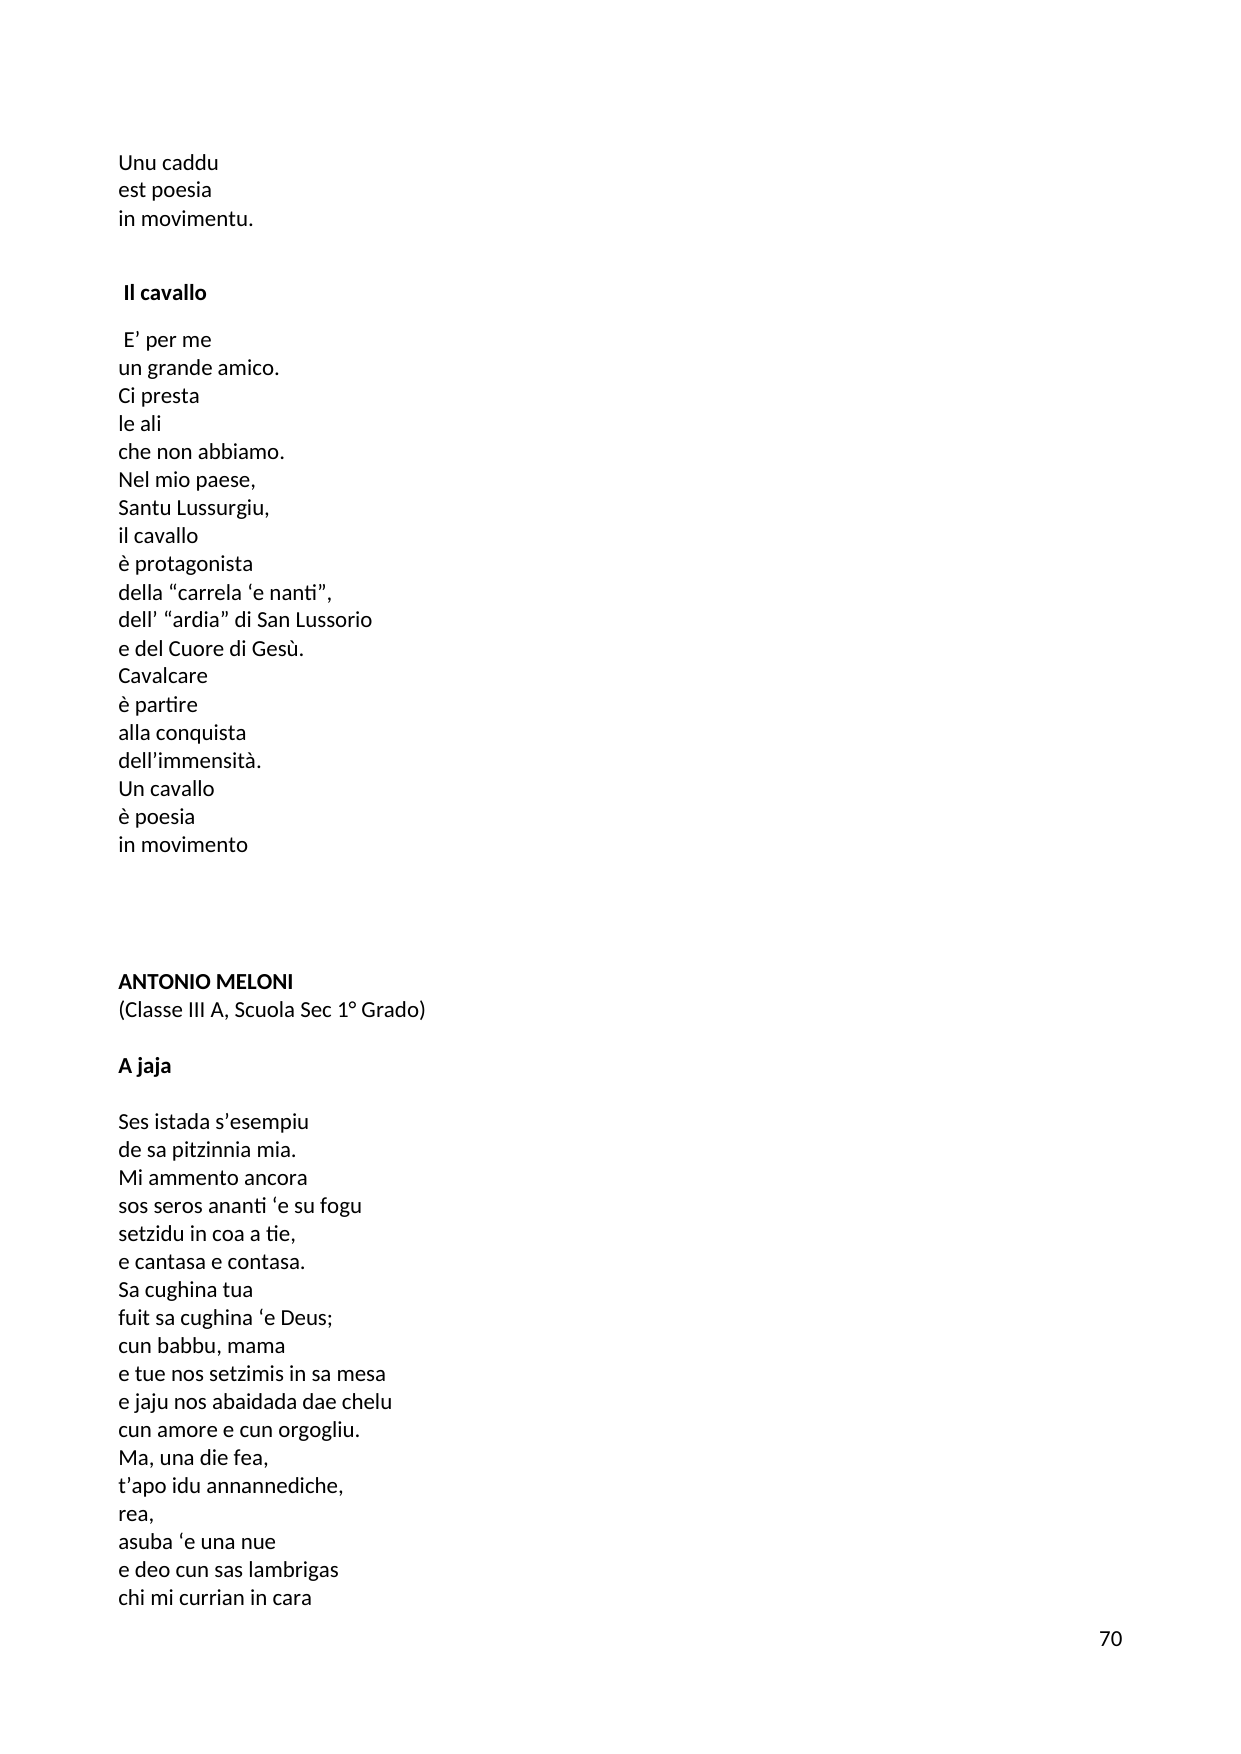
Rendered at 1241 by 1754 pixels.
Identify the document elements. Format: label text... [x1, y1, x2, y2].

text est poesia [118, 176, 1122, 204]
text Il cavallo [118, 278, 1122, 307]
text le ali [118, 409, 1122, 437]
text un grande amico. [118, 353, 1122, 381]
text in movimentu. [118, 204, 1122, 232]
text Unu caddu [118, 148, 1122, 176]
text che non abbiamo. [118, 437, 1122, 466]
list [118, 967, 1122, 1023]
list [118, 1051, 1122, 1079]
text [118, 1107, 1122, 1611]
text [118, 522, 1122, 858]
text Santu Lussurgiu, [118, 493, 1122, 522]
text E’ per me [118, 325, 1122, 353]
text Ci presta [118, 381, 1122, 409]
text Nel mio paese, [118, 466, 1122, 493]
